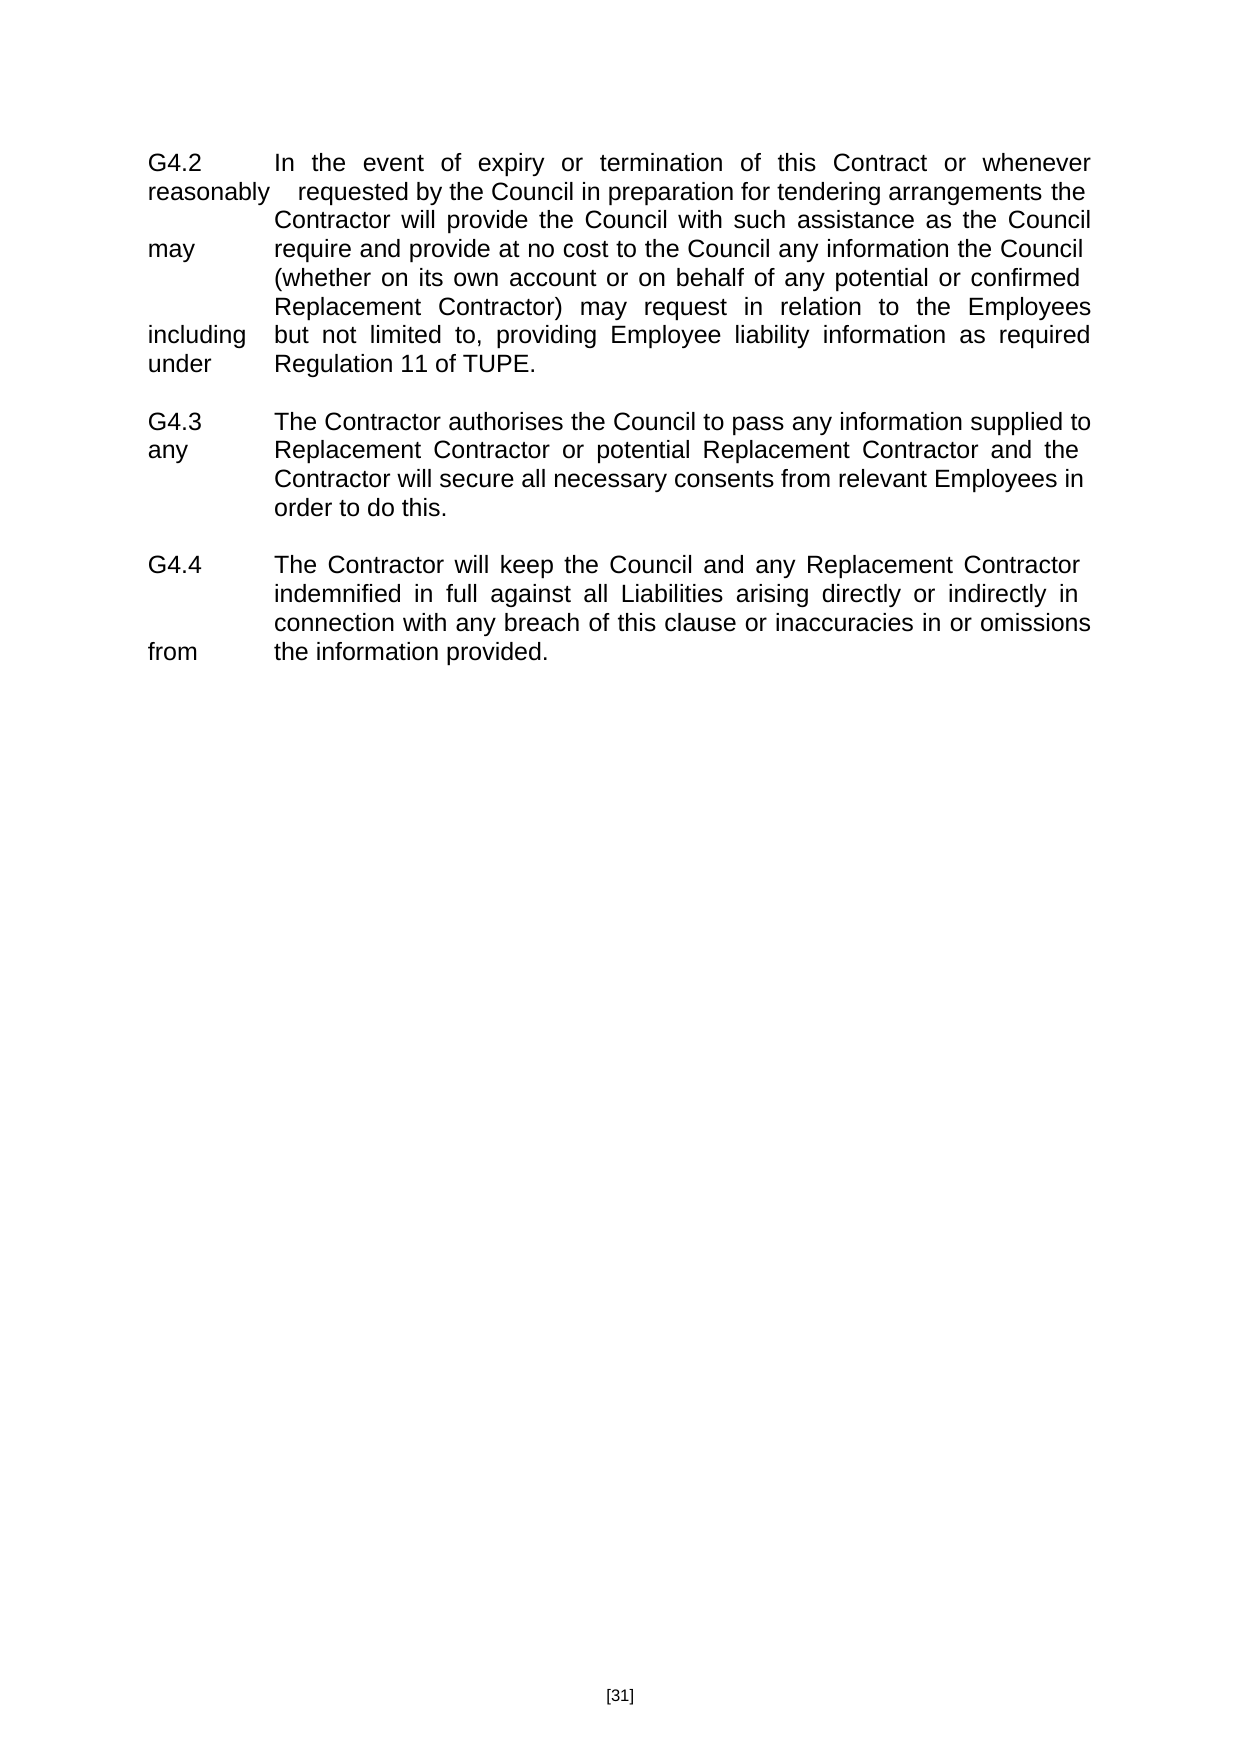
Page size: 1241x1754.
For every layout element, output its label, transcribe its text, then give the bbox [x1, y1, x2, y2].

list G4.3 The Contractor authorises the Council to pass any information supplied to any Replacent Contractor or potential Replacent Contractor and the Contractor will secure all necessary consents from relevant Employees in order to do this. [148, 406, 1092, 521]
list G4.4 The Contractor will keep the Council and any Replacent Contractor indnified in full against all Liabilities arising directly or indirectly in connection any breach of this clause or inaccuracies in or omissions from the information provided. [148, 550, 1092, 665]
list G4.2 In the event of expiry or termination of this Contract or whenever reasonably requested by the Council in preparation for tendering arrangents the Contractor will provide the Council such assistance as the Council may require and provide at no cost to the Council any information the Council (whether on its own account or on behalf of any potential or confirmed Replacent Contractor) may request in relation to the Employees including but not limited to, providing Employee liability information as required under Regulation 11 of TUPE. [148, 148, 1092, 378]
